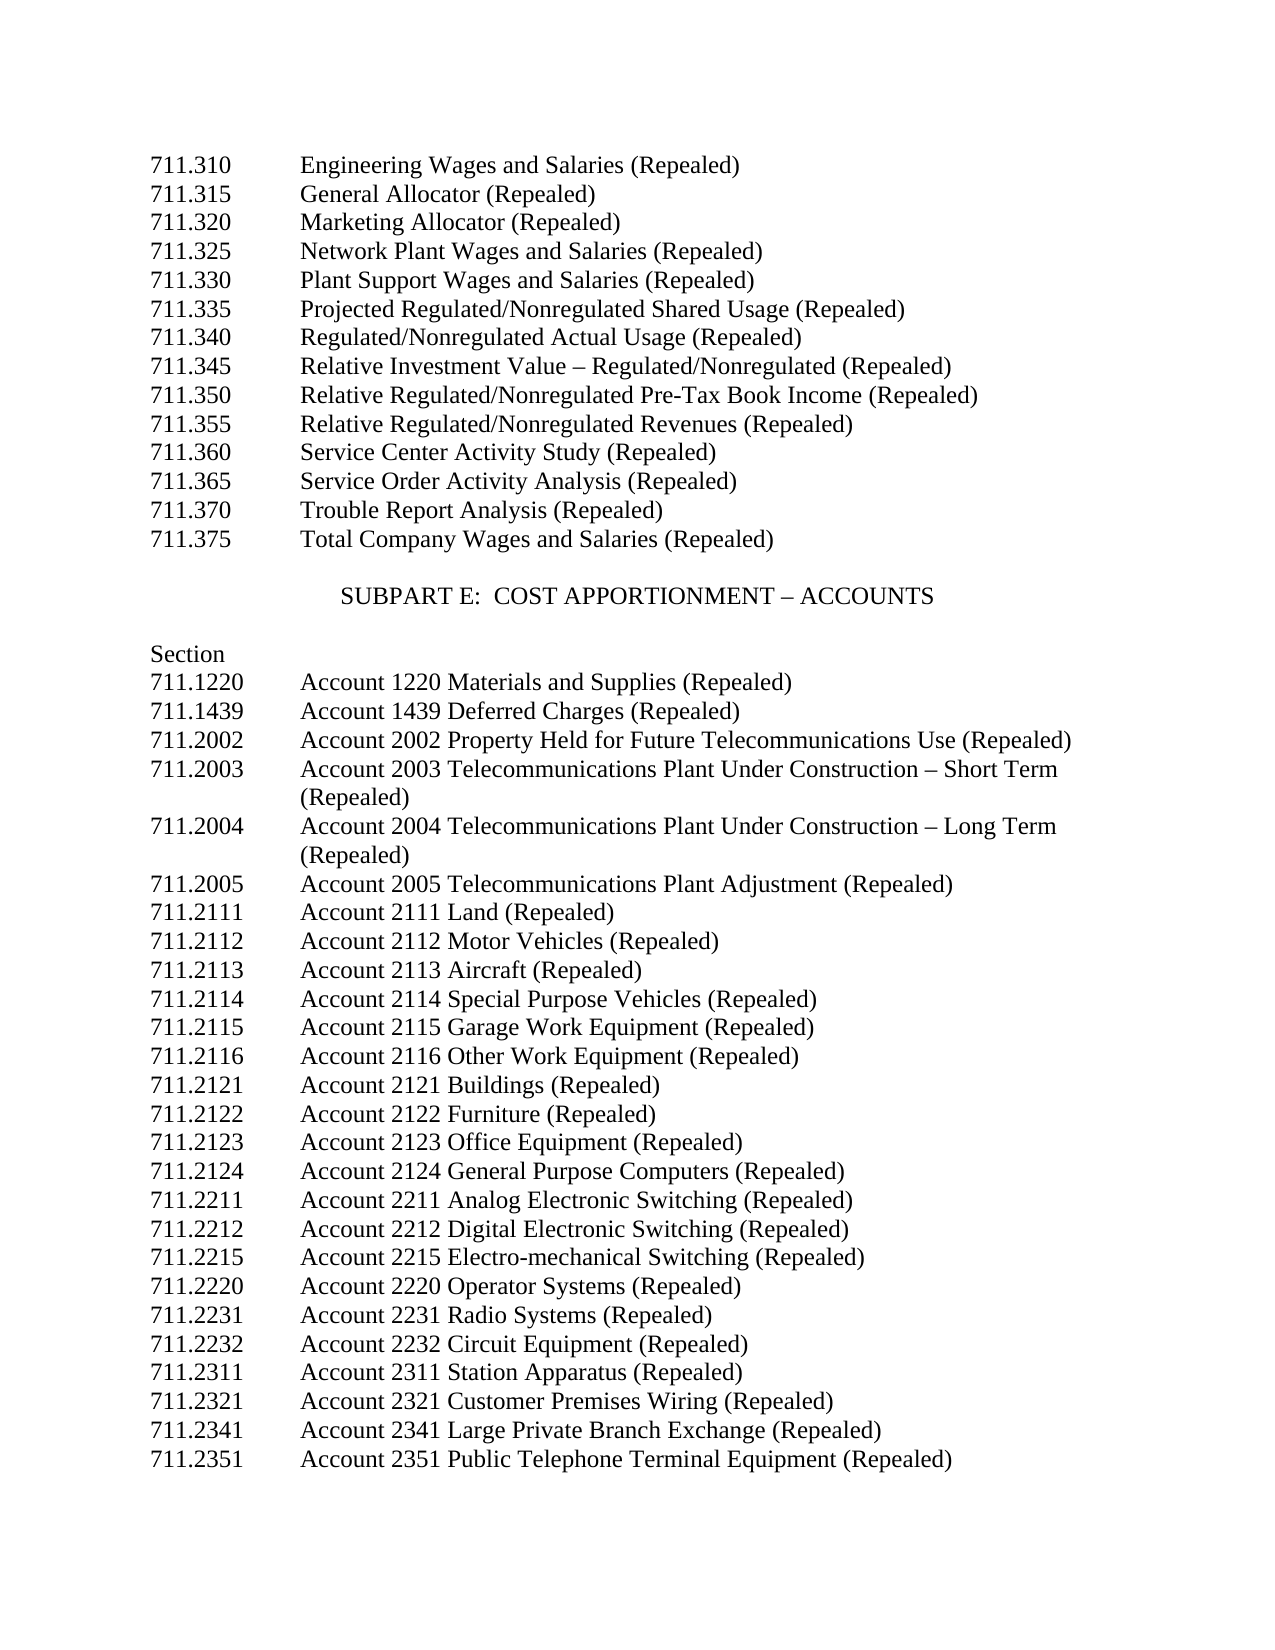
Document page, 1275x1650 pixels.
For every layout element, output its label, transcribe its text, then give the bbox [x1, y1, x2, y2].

text 711.2124 Account 2124 General Purpose Computers (Repealed) [150, 1156, 1125, 1185]
text 711.2212 Account 2212 Digital Electronic Switching (Repealed) [150, 1214, 1125, 1242]
text 711.2005 Account 2005 Telecommunications Plant Adjustment (Repealed) [150, 869, 1125, 897]
text 711.2311 Account 2311 Station Apparatus (Repealed) [150, 1357, 1125, 1386]
text 711.2112 Account 2112 Motor Vehicles (Repealed) [150, 926, 1125, 955]
text 711.335 Projected Regulated/Nonregulated Shared Usage (Repealed) [150, 294, 1125, 322]
text 711.375 Total Company Wages and Salaries (Repealed) [150, 524, 1125, 552]
text 711.2215 Account 2215 Electro-mechanical Switching (Repealed) [150, 1242, 1125, 1271]
text 711.2321 Account 2321 Customer Premises Wiring (Repealed) [150, 1386, 1125, 1415]
text 711.360 Service Center Activity Study (Repealed) [150, 437, 1125, 466]
text 711.2341 Account 2341 Large Private Branch Exchange (Repealed) [150, 1415, 1125, 1444]
text 711.2121 Account 2121 Buildings (Repealed) [150, 1070, 1125, 1099]
text 711.330 Plant Support Wages and Salaries (Repealed) [150, 265, 1125, 294]
text 711.2122 Account 2122 Furniture (Repealed) [150, 1099, 1125, 1127]
text 711.2123 Account 2123 Office Equipment (Repealed) [150, 1127, 1125, 1156]
text 711.365 Service Order Activity Analysis (Repealed) [150, 466, 1125, 495]
text 711.2231 Account 2231 Radio Systems (Repealed) [150, 1300, 1125, 1329]
text 711.2115 Account 2115 Garage Work Equipment (Repealed) [150, 1012, 1125, 1041]
text 711.355 Relative Regulated/Nonregulated Revenues (Repealed) [150, 409, 1125, 437]
text 711.2211 Account 2211 Analog Electronic Switching (Repealed) [150, 1185, 1125, 1214]
text 711.325 Network Plant Wages and Salaries (Repealed) [150, 236, 1125, 265]
text 711.315 General Allocator (Repealed) [150, 179, 1125, 207]
text 711.2351 Account 2351 Public Telephone Terminal Equipment (Repealed) [150, 1444, 1125, 1472]
text 711.320 Marketing Allocator (Repealed) [150, 207, 1125, 236]
text Section [150, 639, 1125, 667]
text 711.340 Regulated/Nonregulated Actual Usage (Repealed) [150, 322, 1125, 351]
text 711.1220 Account 1220 Materials and Supplies (Repealed) [150, 667, 1125, 696]
text 711.2220 Account 2220 Operator Systems (Repealed) [150, 1271, 1125, 1300]
text 711.2004 Account 2004 Telecommunications Plant Under Construction – Long Term (Repealed) [150, 811, 1125, 869]
text 711.2002 Account 2002 Property Held for Future Telecommunications Use (Repealed) [150, 725, 1125, 754]
text 711.345 Relative Investment Value – Regulated/Nonregulated (Repealed) [150, 351, 1125, 380]
text 711.2003 Account 2003 Telecommunications Plant Under Construction – Short Term (Repealed) [150, 754, 1125, 811]
text 711.2111 Account 2111 Land (Repealed) [150, 897, 1125, 926]
text 711.2116 Account 2116 Other Work Equipment (Repealed) [150, 1041, 1125, 1070]
text 711.2114 Account 2114 Special Purpose Vehicles (Repealed) [150, 984, 1125, 1012]
text 711.310 Engineering Wages and Salaries (Repealed) [150, 150, 1125, 179]
text 711.2232 Account 2232 Circuit Equipment (Repealed) [150, 1329, 1125, 1357]
text 711.350 Relative Regulated/Nonregulated Pre-Tax Book Income (Repealed) [150, 380, 1125, 409]
text 711.1439 Account 1439 Deferred Charges (Repealed) [150, 696, 1125, 725]
text 711.370 Trouble Report Analysis (Repealed) [150, 495, 1125, 524]
text SUBPART E: COST APPORTIONMENT – ACCOUNTS [150, 581, 1125, 610]
text 711.2113 Account 2113 Aircraft (Repealed) [150, 955, 1125, 984]
